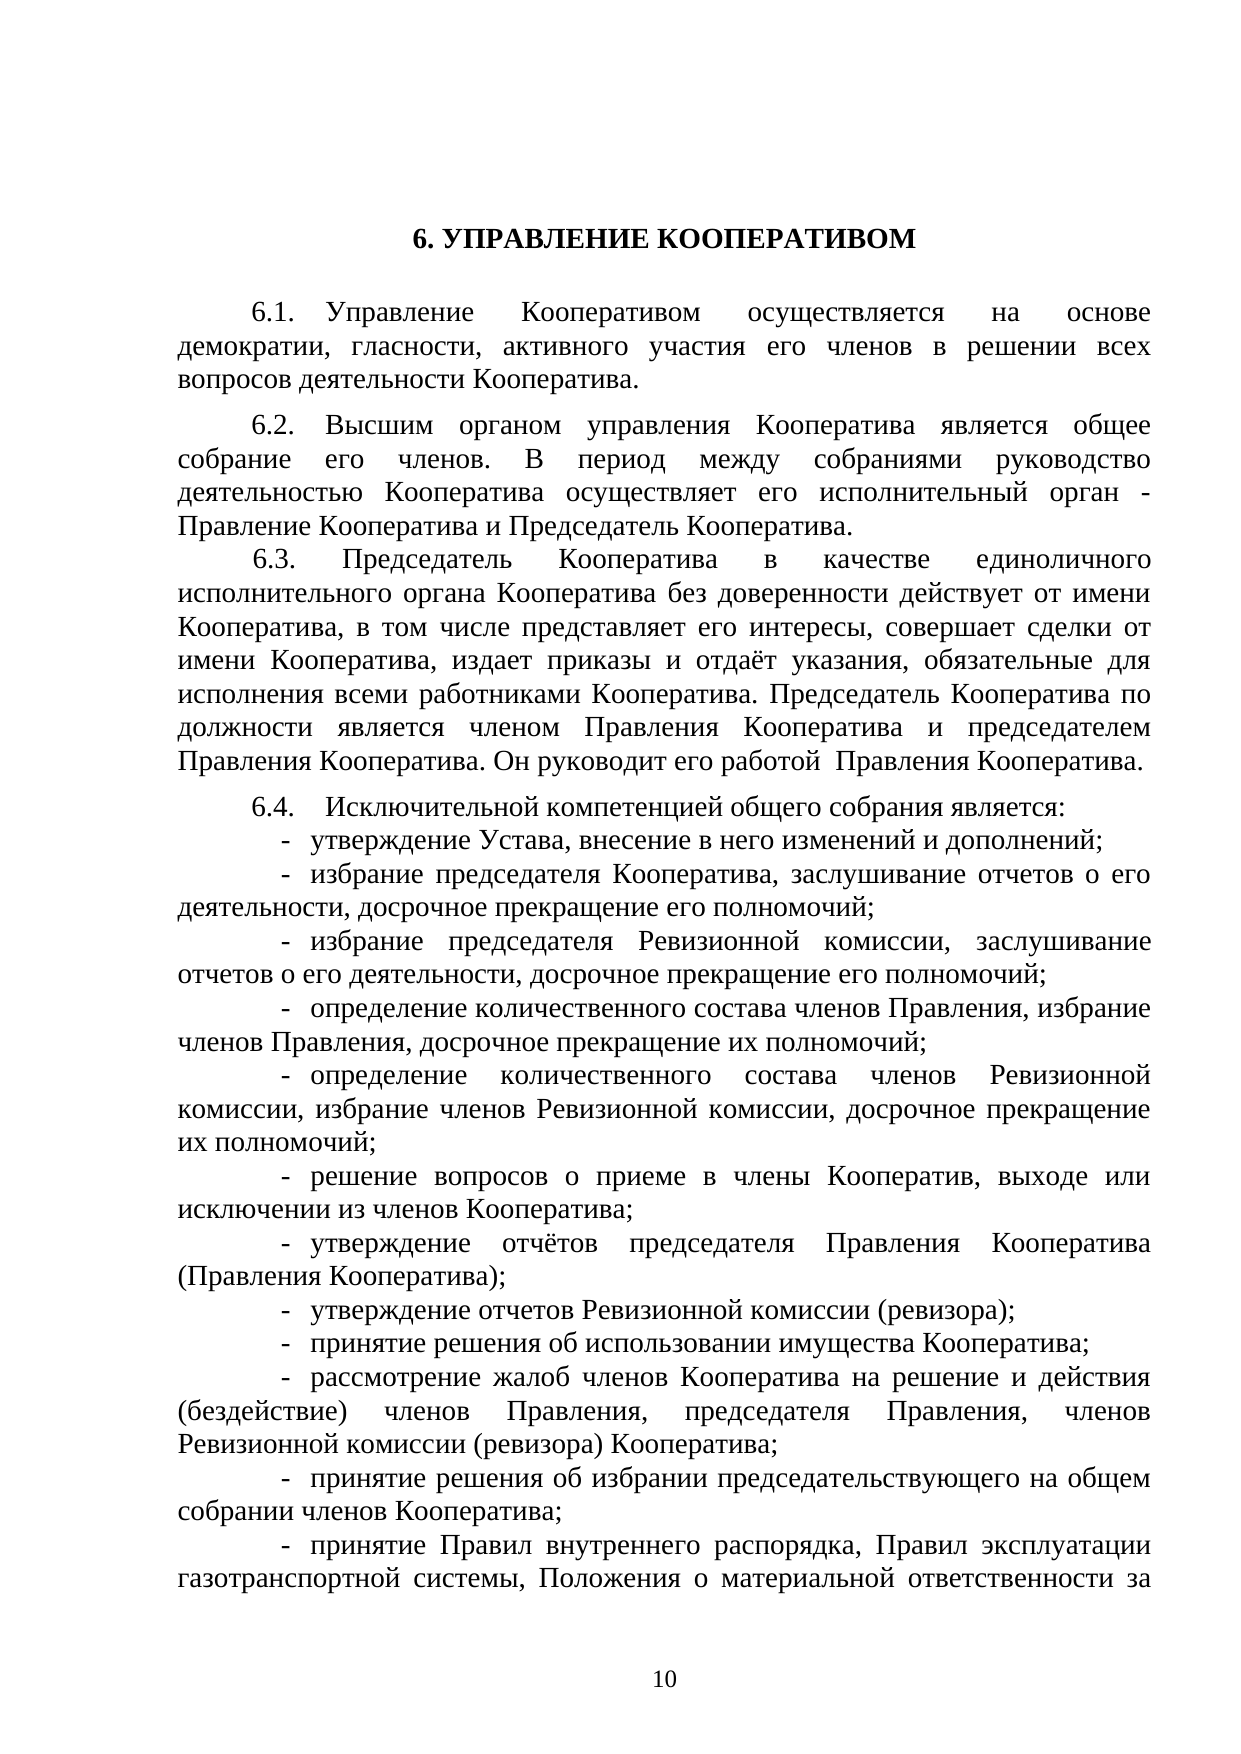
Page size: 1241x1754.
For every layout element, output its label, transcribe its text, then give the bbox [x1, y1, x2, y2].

text - определение количественного состава членов Правления, избрание членов Правления, досрочное прекращение их полномочий; [177, 990, 1152, 1057]
text 6.3. Председатель Кооператива в качестве единоличного исполнительного органа Кооператива без доверенности действует от имени Кооператива, в том числе представляет его интересы, совершает сделки от имени Кооператива, издает приказы и отдаёт указания, обязательные для исполнения всеми работниками Кооператива. Председатель Кооператива по должности является членом Правления Кооператива и председателем Правления Кооператива. Он руководит его работой Правления Кооператива. [177, 542, 1152, 776]
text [177, 1527, 1152, 1594]
text - решение вопросов о приеме в члены Кооператив, выходе или исключении из членов Кооператива; [177, 1158, 1152, 1225]
text 6.1. Управление Кооперативом осуществляется на основе демократии, гласности, активного участия его членов в решении всех вопросов деятельности Кооператива. [177, 294, 1152, 395]
text 6.4. Исключительной компетенцией общего собрания является: [177, 789, 1152, 822]
text - утверждение отчётов председателя Правления Кооператива (Правления Кооператива); [177, 1225, 1152, 1292]
text - принятие решения об избрании председательствующего на общем собрании членов Кооператива; [177, 1460, 1152, 1527]
text - избрание председателя Ревизионной комиссии, заслушивание отчетов о его деятельности, досрочное прекращение его полномочий; [177, 923, 1152, 990]
text - избрание председателя Кооператива, заслушивание отчетов о его деятельности, досрочное прекращение его полномочий; [177, 856, 1152, 923]
text - определение количественного состава членов Ревизионной комиссии, избрание членов Ревизионной комиссии, досрочное прекращение их полномочий; [177, 1057, 1152, 1158]
text - принятие решения об использовании имущества Кооператива; [177, 1326, 1152, 1359]
text 6. УПРАВЛЕНИЕ КООПЕРАТИВОМ [177, 221, 1152, 254]
text - утверждение отчетов Ревизионной комиссии (ревизора); [177, 1292, 1152, 1326]
text 6.2. Высшим органом управления Кооператива является общее собрание его членов. В период между собраниями руководство деятельностью Кооператива осуществляет его исполнительный орган - Правление Кооператива и Председатель Кооператива. [177, 407, 1152, 542]
text - рассмотрение жалоб членов Кооператива на решение и действия (бездействие) членов Правления, председателя Правления, членов Ревизионной комиссии (ревизора) Кооператива; [177, 1359, 1152, 1460]
text - утверждение Устава, внесение в него изменений и дополнений; [177, 822, 1152, 856]
